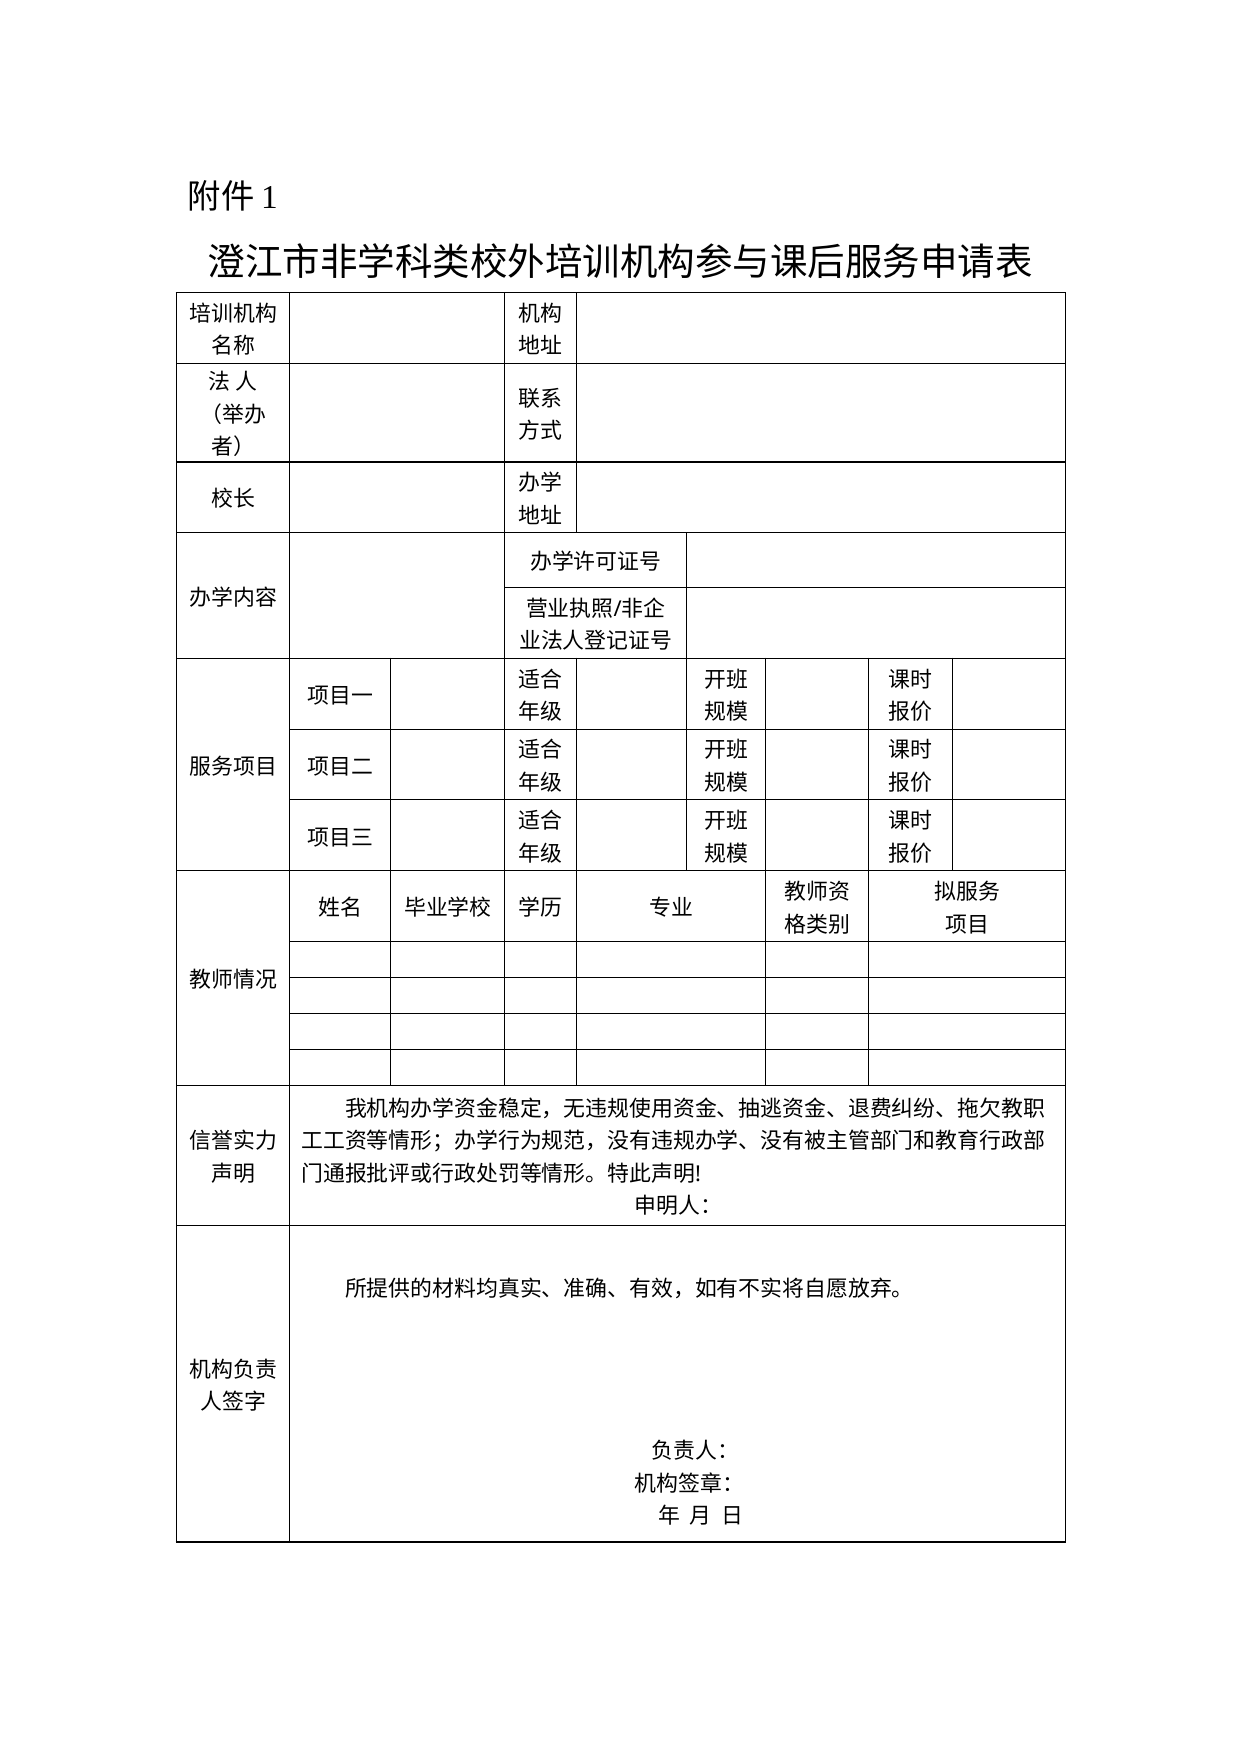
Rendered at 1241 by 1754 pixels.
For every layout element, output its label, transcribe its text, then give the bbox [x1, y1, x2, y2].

table_cell 拟服务 项目 [869, 871, 1065, 941]
table_cell [391, 942, 504, 977]
table_cell [869, 1050, 1065, 1085]
table_cell 所提供的材料均真实、准确、有效，如有不实将自愿放弃。 负责人： 机构签章： 年 月 日 [290, 1226, 1065, 1541]
table_cell [290, 463, 504, 532]
table_cell 适合年级 [505, 659, 576, 728]
table_cell 营业执照/非企业法人登记证号 [505, 588, 686, 658]
table_header [290, 293, 504, 363]
table_cell 办学地址 [505, 463, 576, 532]
table_cell [577, 978, 765, 1013]
table_cell [687, 588, 1065, 658]
table_cell [577, 1050, 765, 1085]
table_cell 教师情况 [177, 871, 289, 1085]
table_cell [505, 1014, 576, 1049]
table_cell [577, 463, 1065, 532]
table_cell 法 人（举办者） [177, 364, 289, 461]
table_cell 信誉实力声明 [177, 1086, 289, 1225]
table_cell 项目三 [290, 800, 390, 870]
table_header [577, 293, 1065, 363]
table_cell 教师资格类别 [766, 871, 868, 941]
table_cell [290, 364, 504, 461]
table_cell 办学内容 [177, 533, 289, 658]
table_cell [766, 942, 868, 977]
table_cell [766, 730, 868, 799]
table_cell [290, 533, 504, 658]
table_cell [577, 659, 686, 728]
table_cell 联系方式 [505, 364, 576, 461]
table_cell [391, 1050, 504, 1085]
table_cell [953, 659, 1065, 728]
table_cell [391, 730, 504, 799]
table_cell 课时报价 [869, 659, 952, 728]
table_cell [869, 1014, 1065, 1049]
table_cell [953, 730, 1065, 799]
table_cell [766, 659, 868, 728]
table_cell [766, 800, 868, 870]
table_cell 我机构办学资金稳定，无违规使用资金、抽逃资金、退费纠纷、拖欠教职工工资等情形；办学行为规范，没有违规办学、没有被主管部门和教育行政部门通报批评或行政处罚等情形。特此声明! 申明人： [290, 1086, 1065, 1225]
table_cell [577, 1014, 765, 1049]
table_cell 开班规模 [687, 659, 765, 728]
table_cell [290, 1050, 390, 1085]
text 澄江市非学科类校外培训机构参与课后服务申请表 [187, 227, 1053, 292]
table_cell [290, 978, 390, 1013]
table_cell 姓名 [290, 871, 390, 941]
table_cell 项目二 [290, 730, 390, 799]
table_cell [687, 533, 1065, 587]
table_cell 机构负责人签字 [177, 1226, 289, 1541]
table_cell [869, 942, 1065, 977]
table_cell [869, 978, 1065, 1013]
table_cell 学历 [505, 871, 576, 941]
table_cell [505, 942, 576, 977]
table_header 培训机构名称 [177, 293, 289, 363]
table_cell [290, 1014, 390, 1049]
table_cell 校长 [177, 463, 289, 532]
table_cell [766, 1014, 868, 1049]
text 附件1 [187, 162, 1053, 227]
table_cell [577, 800, 686, 870]
table_header 机构地址 [505, 293, 576, 363]
table_cell [577, 942, 765, 977]
table_cell 适合年级 [505, 730, 576, 799]
table_cell [577, 730, 686, 799]
table_cell 服务项目 [177, 659, 289, 870]
table_cell [290, 942, 390, 977]
table_cell [391, 659, 504, 728]
table_cell 毕业学校 [391, 871, 504, 941]
table_cell [766, 1050, 868, 1085]
table_cell 专业 [577, 871, 765, 941]
table_cell [766, 978, 868, 1013]
table_cell [505, 1050, 576, 1085]
table_cell [391, 978, 504, 1013]
table_cell 项目一 [290, 659, 390, 728]
table_cell [953, 800, 1065, 870]
table_cell 开班规模 [687, 800, 765, 870]
table_cell [505, 978, 576, 1013]
table_cell 适合年级 [505, 800, 576, 870]
table_cell 课时报价 [869, 730, 952, 799]
table_cell 开班规模 [687, 730, 765, 799]
table_cell 课时报价 [869, 800, 952, 870]
table_cell 办学许可证号 [505, 533, 686, 587]
table_cell [391, 1014, 504, 1049]
table_cell [577, 364, 1065, 461]
table_cell [391, 800, 504, 870]
